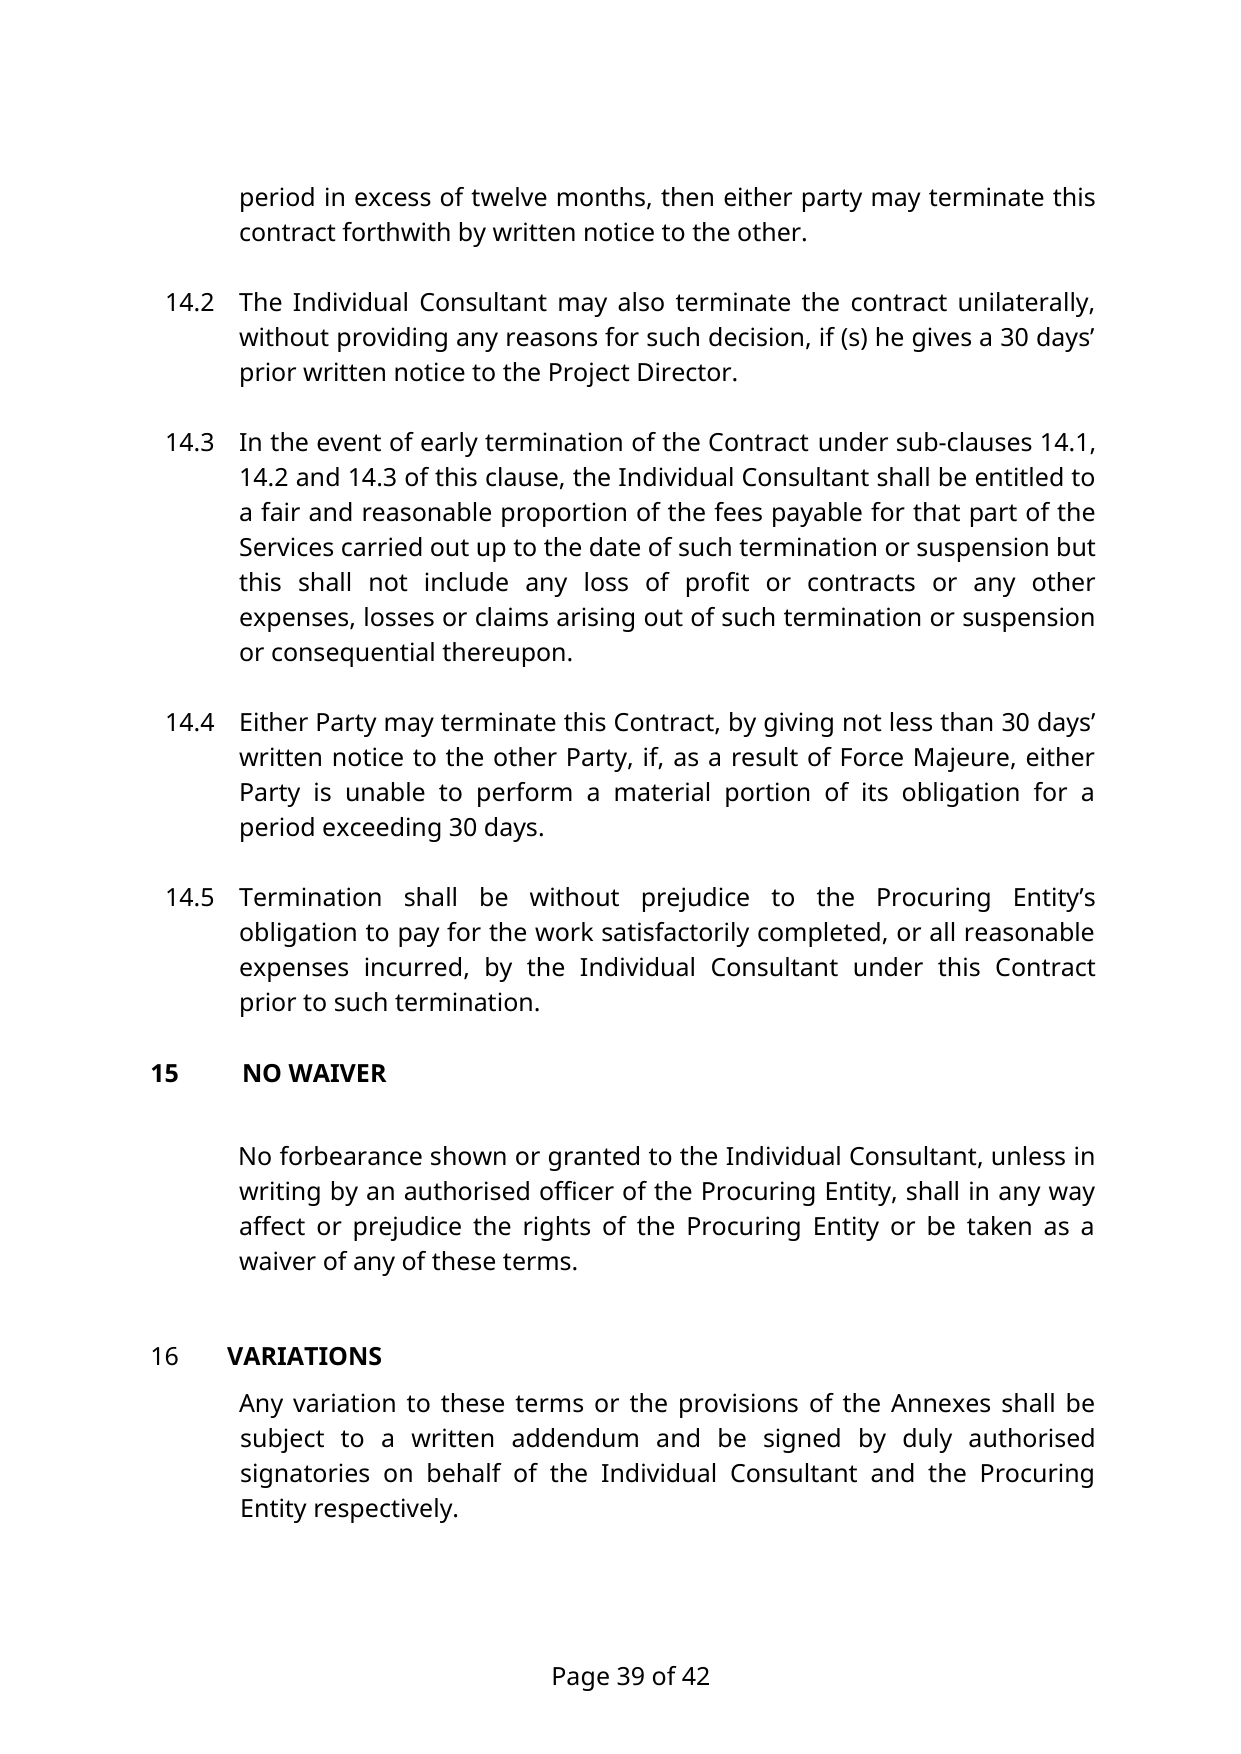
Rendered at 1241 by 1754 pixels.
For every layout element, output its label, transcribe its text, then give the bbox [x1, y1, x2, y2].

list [165, 180, 1097, 249]
list Termination shall be without prejudice to the Procuring Entity’s obligation to pay for the work satisfactorily completed, or all reasonable expenses incurred, by the Individual Consultant under this Contract prior to such termination. [165, 880, 1097, 1019]
text Any variation to these terms or the provisions of the Annexes shall be subject to a written addendum and be signed by duly authorised signatories on behalf of the Individual Consultant and the Procuring Entity respectively. [239, 1386, 1097, 1525]
list The Individual Consultant may also terminate the contract unilaterally, without providing any reasons for such decision, if (s) he gives a 30 days’ prior written notice to the Project Director. [165, 285, 1097, 389]
list Either Party may terminate this Contract, by giving not less than 30 days’ written notice to the other Party, if, as a result of Force Majeure, either Party is unable to perform a material portion of its obligation for a period exceeding 30 days. [165, 705, 1097, 844]
list VARIATIONS [150, 1338, 1097, 1372]
list NO WAIVER [150, 1056, 1097, 1090]
list In the event of early termination of the Contract under sub-clauses 14.1, 14.2 and 14.3 of this clause, the Individual Consultant shall be entitled to a fair and reasonable proportion of the fees payable for that part of the Services carried out up to the date of such termination or suspension but this shall not include any loss of profit or contracts or any other expenses, losses or claims arising out of such termination or suspension or consequential thereupon. [165, 425, 1097, 669]
text No forbearance shown or granted to the Individual Consultant, unless in writing by an authorised officer of the Procuring Entity, shall in any way affect or prejudice the rights of the Procuring Entity or be taken as a waiver of any of these terms. [238, 1138, 1097, 1277]
